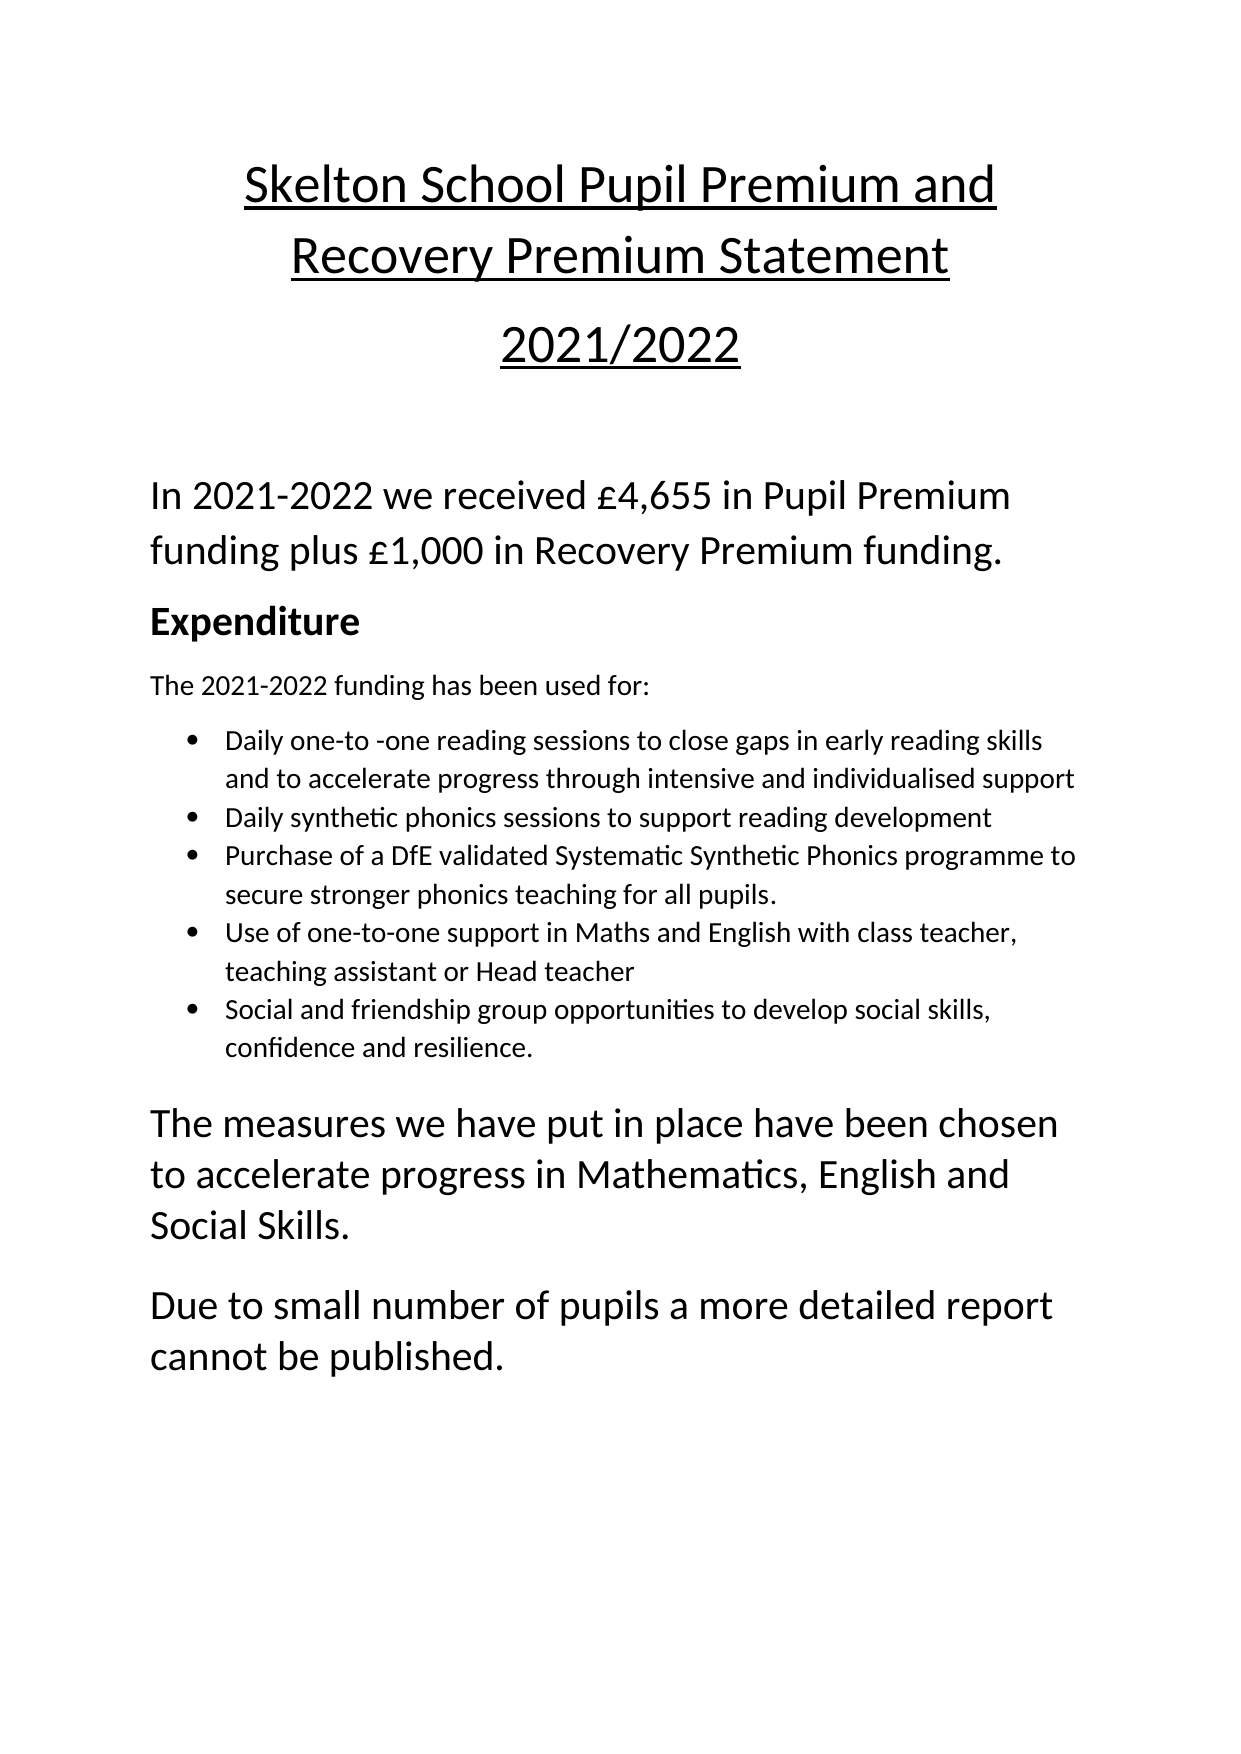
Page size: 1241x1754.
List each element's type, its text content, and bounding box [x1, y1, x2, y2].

text Skelton School Pupil Premium and Recovery Premium Statement [150, 150, 1090, 287]
list Use of one-to-one support in Maths and English with class teacher, teaching assistant or Head teacher [187, 914, 1090, 988]
list Purchase of a DfE validated Systematic Synthetic Phonics programme to secure stronger phonics teaching for all pupils. [187, 837, 1090, 911]
list Daily one-to -one reading sessions to close gaps in early reading skills and to accelerate progress through intensive and individualised support [187, 722, 1090, 796]
text Due to small number of pupils a more detailed report cannot be published. [150, 1279, 1090, 1381]
text Expenditure [150, 595, 1090, 646]
text The 2021-2022 funding has been used for: [150, 667, 1090, 703]
list Social and friendship group opportunities to develop social skills, confidence and resilience. [187, 991, 1090, 1065]
text The measures we have put in place have been chosen to accelerate progress in Mathematics, English and Social Skills. [150, 1097, 1090, 1250]
text In 2021-2022 we received £4,655 in Pupil Premium funding plus £1,000 in Recovery Premium funding. [150, 469, 1090, 575]
text 2021/2022 [150, 309, 1090, 376]
list Daily synthetic phonics sessions to support reading development [187, 799, 1090, 834]
